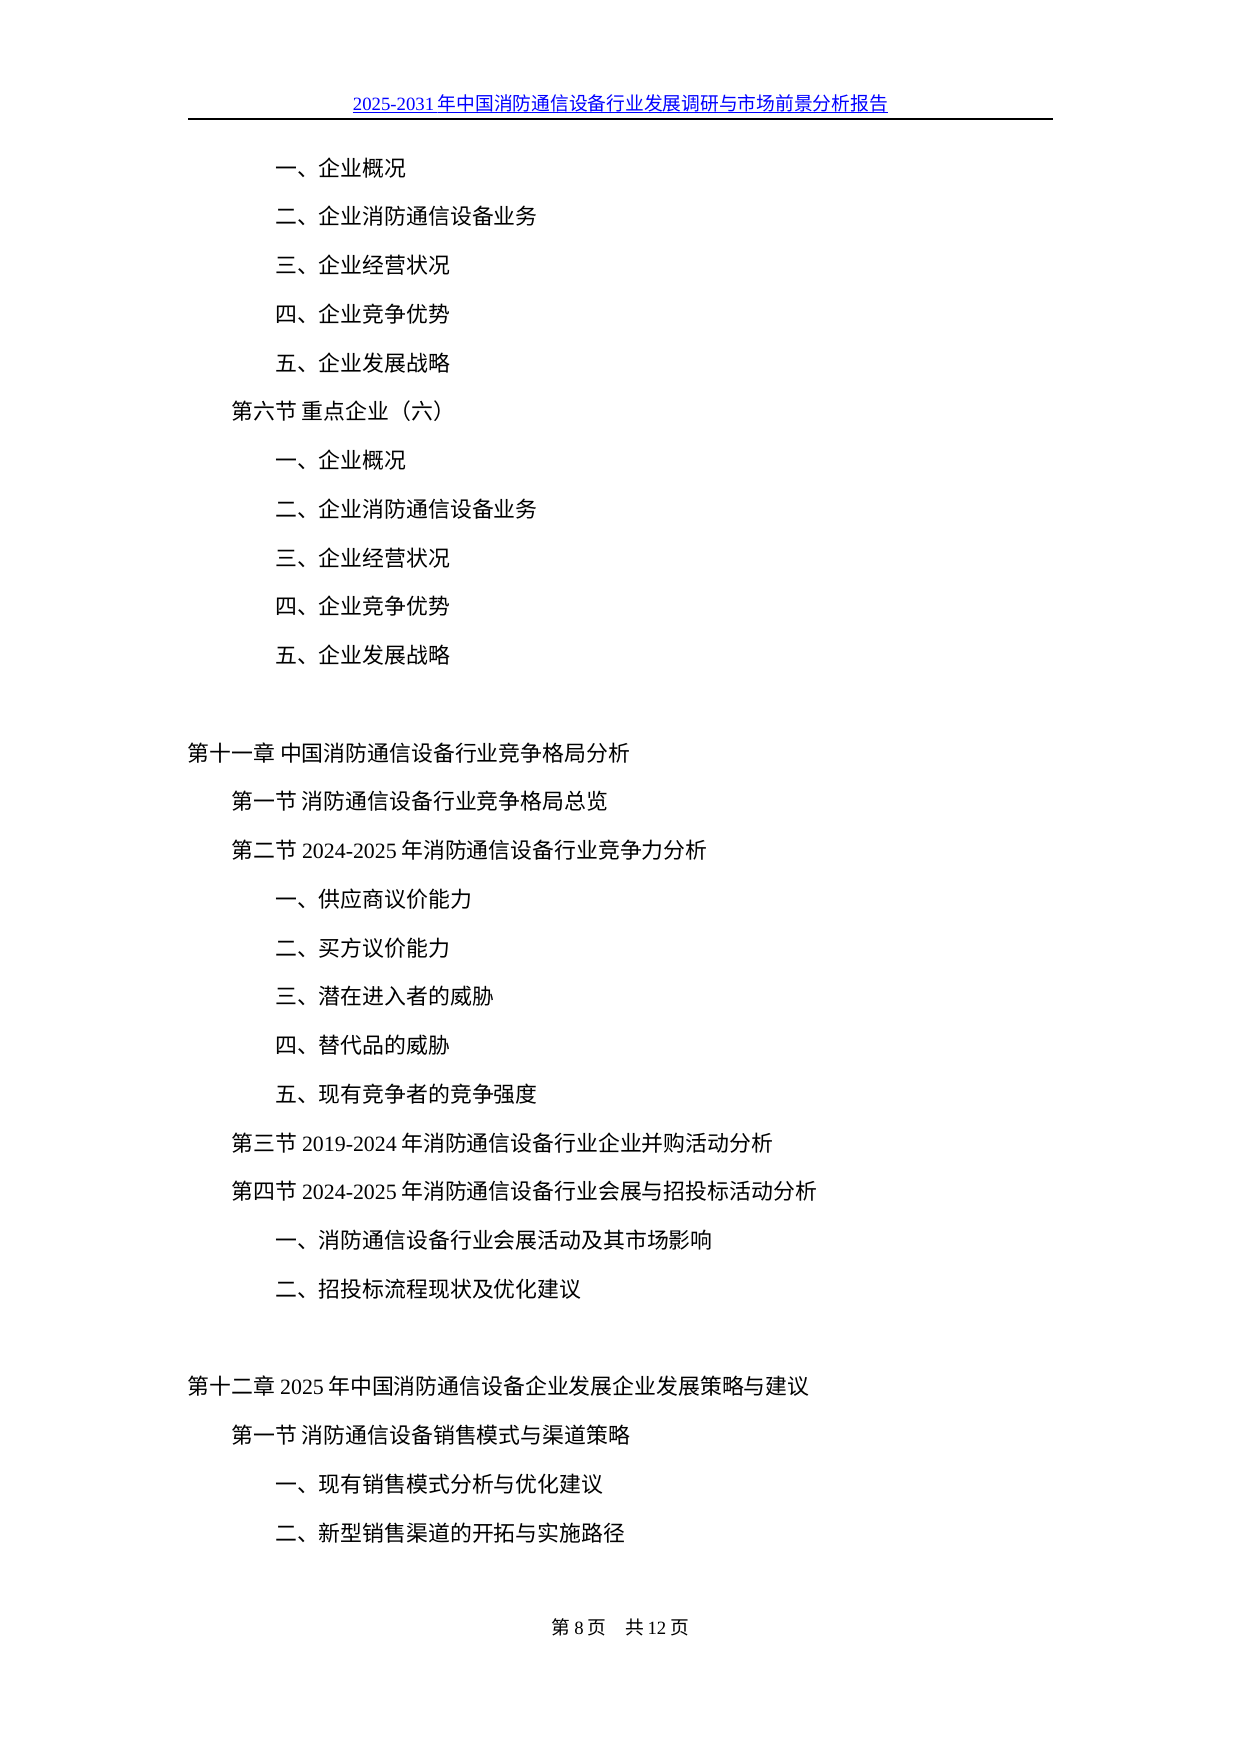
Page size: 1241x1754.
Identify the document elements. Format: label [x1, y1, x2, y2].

text [187, 150, 1053, 1548]
